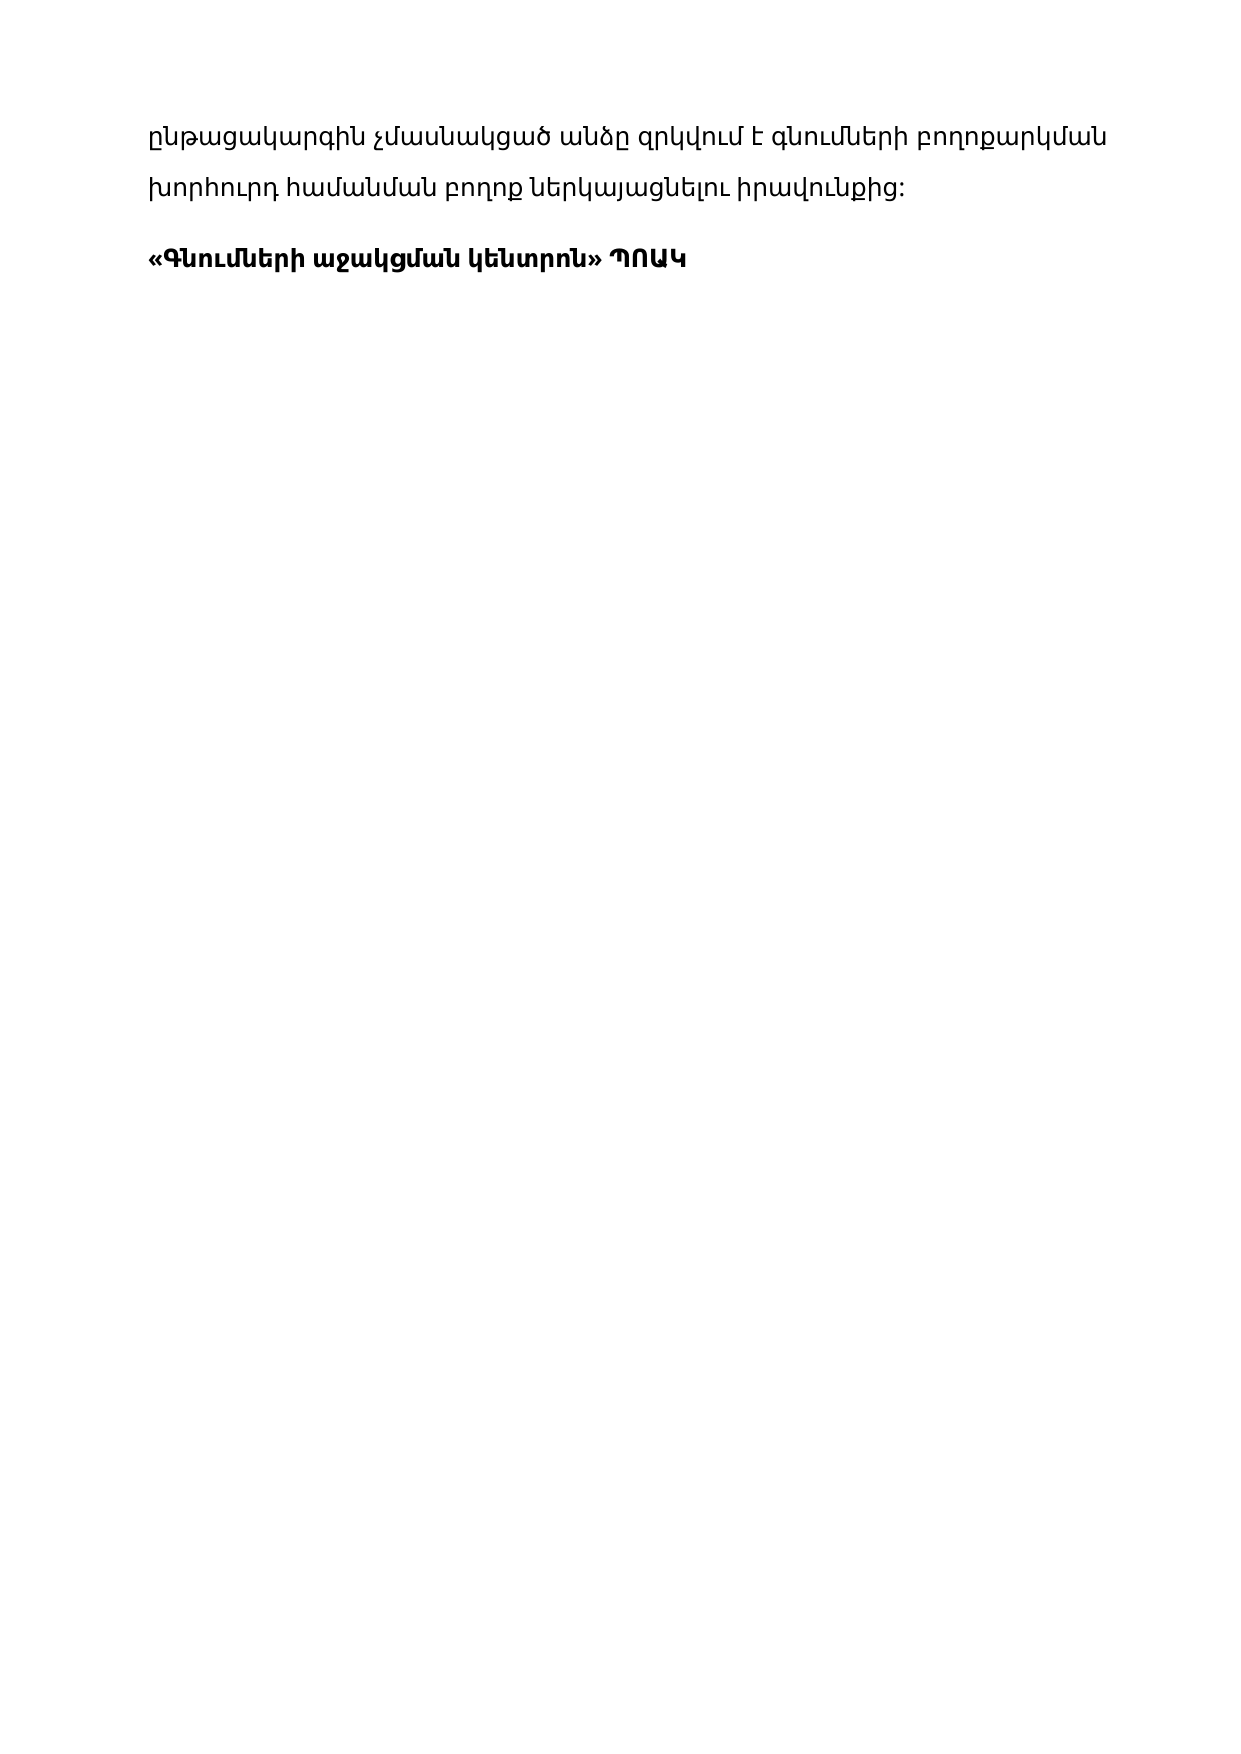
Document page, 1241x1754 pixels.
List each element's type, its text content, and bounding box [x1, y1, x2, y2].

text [148, 118, 1107, 203]
text «Գնումների աջակցման կենտրոն» ՊՈԱԿ [148, 241, 1107, 275]
